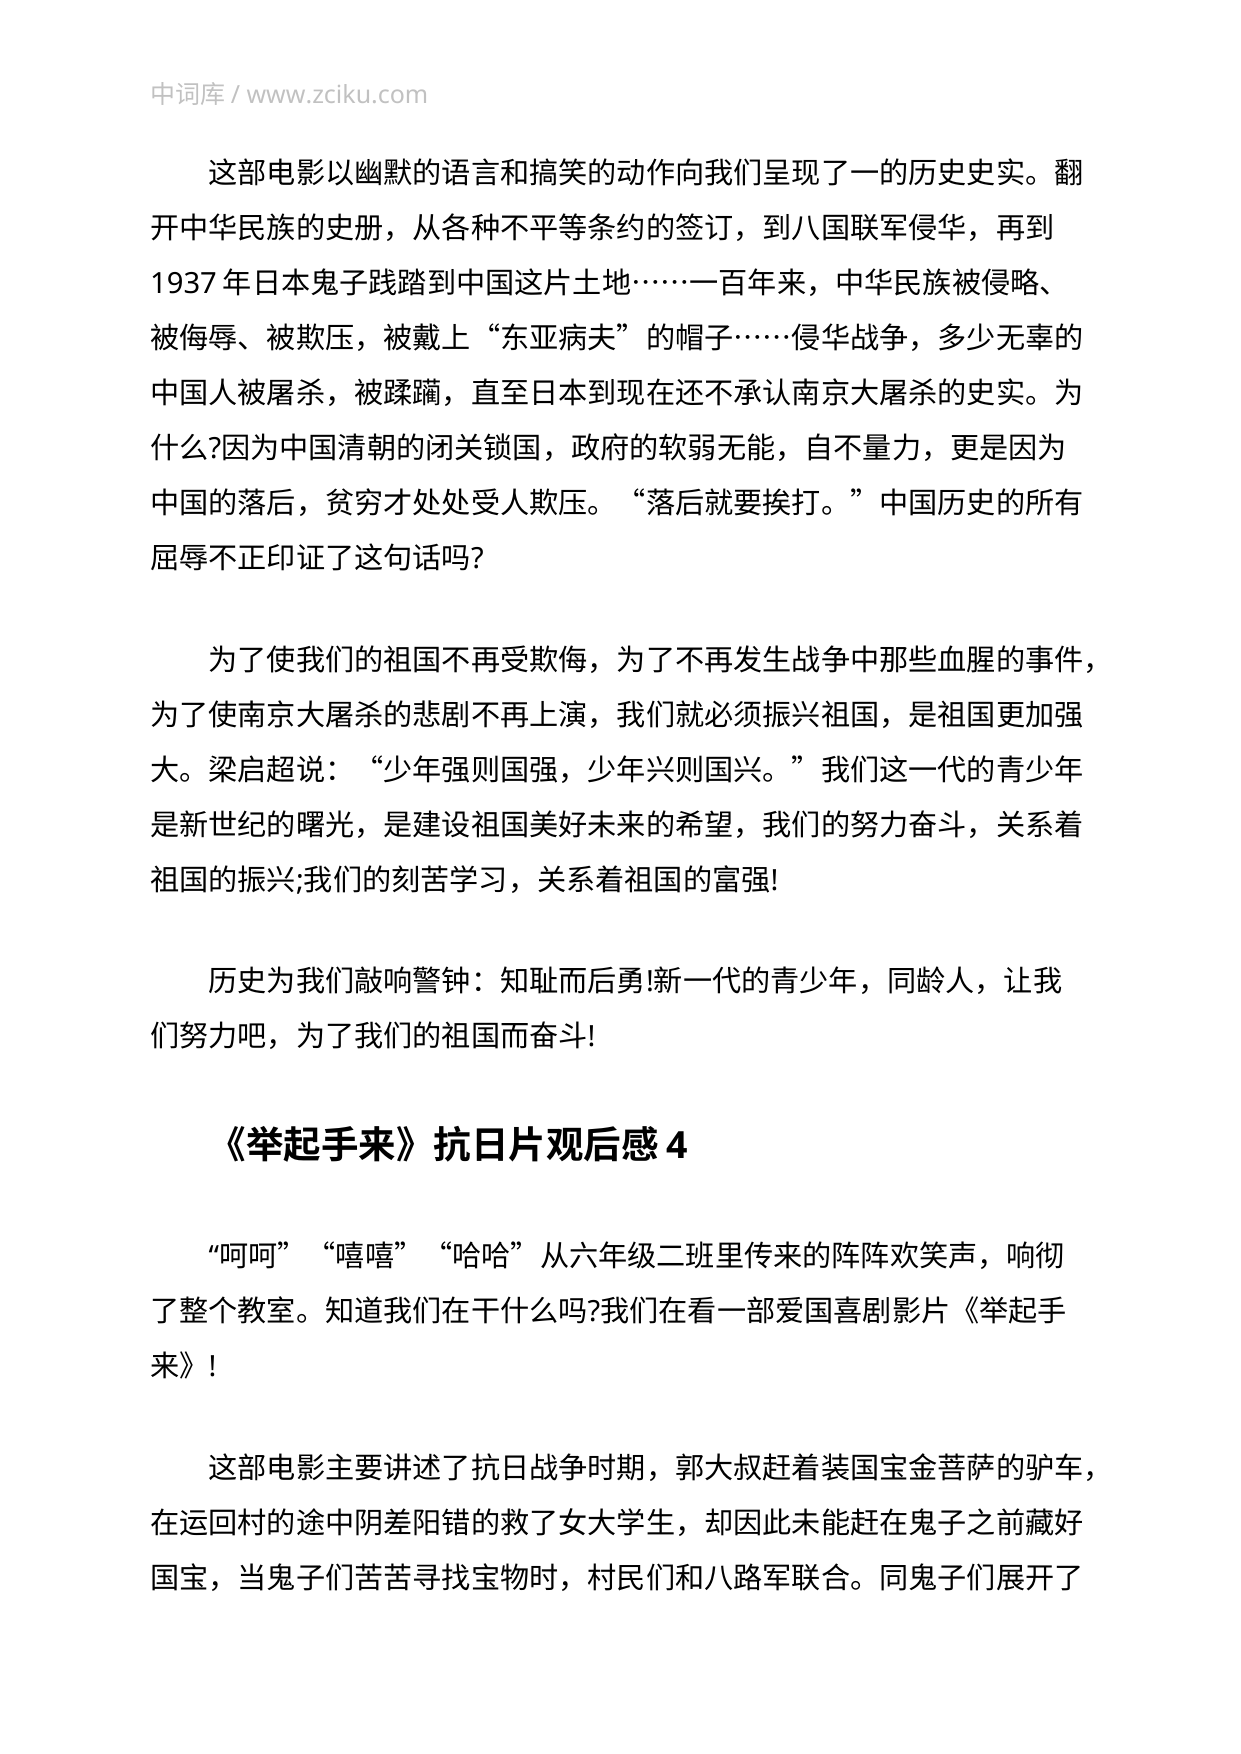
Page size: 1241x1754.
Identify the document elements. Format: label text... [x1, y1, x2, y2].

text 《举起手来》抗日片观后感4 [150, 1115, 1090, 1169]
text 历史为我们敲响警钟：知耻而后勇!新一代的青少年，同龄人，让我们努力吧，为了我们的祖国而奋斗! [150, 958, 1090, 1055]
text 这部电影以幽默的语言和搞笑的动作向我们呈现了一的历史史实。翻开中华民族的史册，从各种不平等条约的签订，到八国联军侵华，再到1937年日本鬼子践踏到中国这片土地……一百年来，中华民族被侵略、被侮辱、被欺压，被戴上“东亚病夫”的帽子……侵华战争，多少无辜的中国人被屠杀，被蹂躏，直至日本到现在还不承认南京大屠杀的史实。为什么?因为中国清朝的闭关锁国，政府的软弱无能，自不量力，更是因为中国的落后，贫穷才处处受人欺压。“落后就要挨打。”中国历史的所有屈辱不正印证了这句话吗? [150, 150, 1090, 577]
text “呵呵”“嘻嘻”“哈哈”从六年级二班里传来的阵阵欢笑声，响彻了整个教室。知道我们在干什么吗?我们在看一部爱国喜剧影片《举起手来》! [150, 1233, 1090, 1385]
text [150, 1444, 1090, 1597]
text 为了使我们的祖国不再受欺侮，为了不再发生战争中那些血腥的事件，为了使南京大屠杀的悲剧不再上演，我们就必须振兴祖国，是祖国更加强大。梁启超说：“少年强则国强，少年兴则国兴。”我们这一代的青少年是新世纪的曙光，是建设祖国美好未来的希望，我们的努力奋斗，关系着祖国的振兴;我们的刻苦学习，关系着祖国的富强! [150, 636, 1090, 898]
